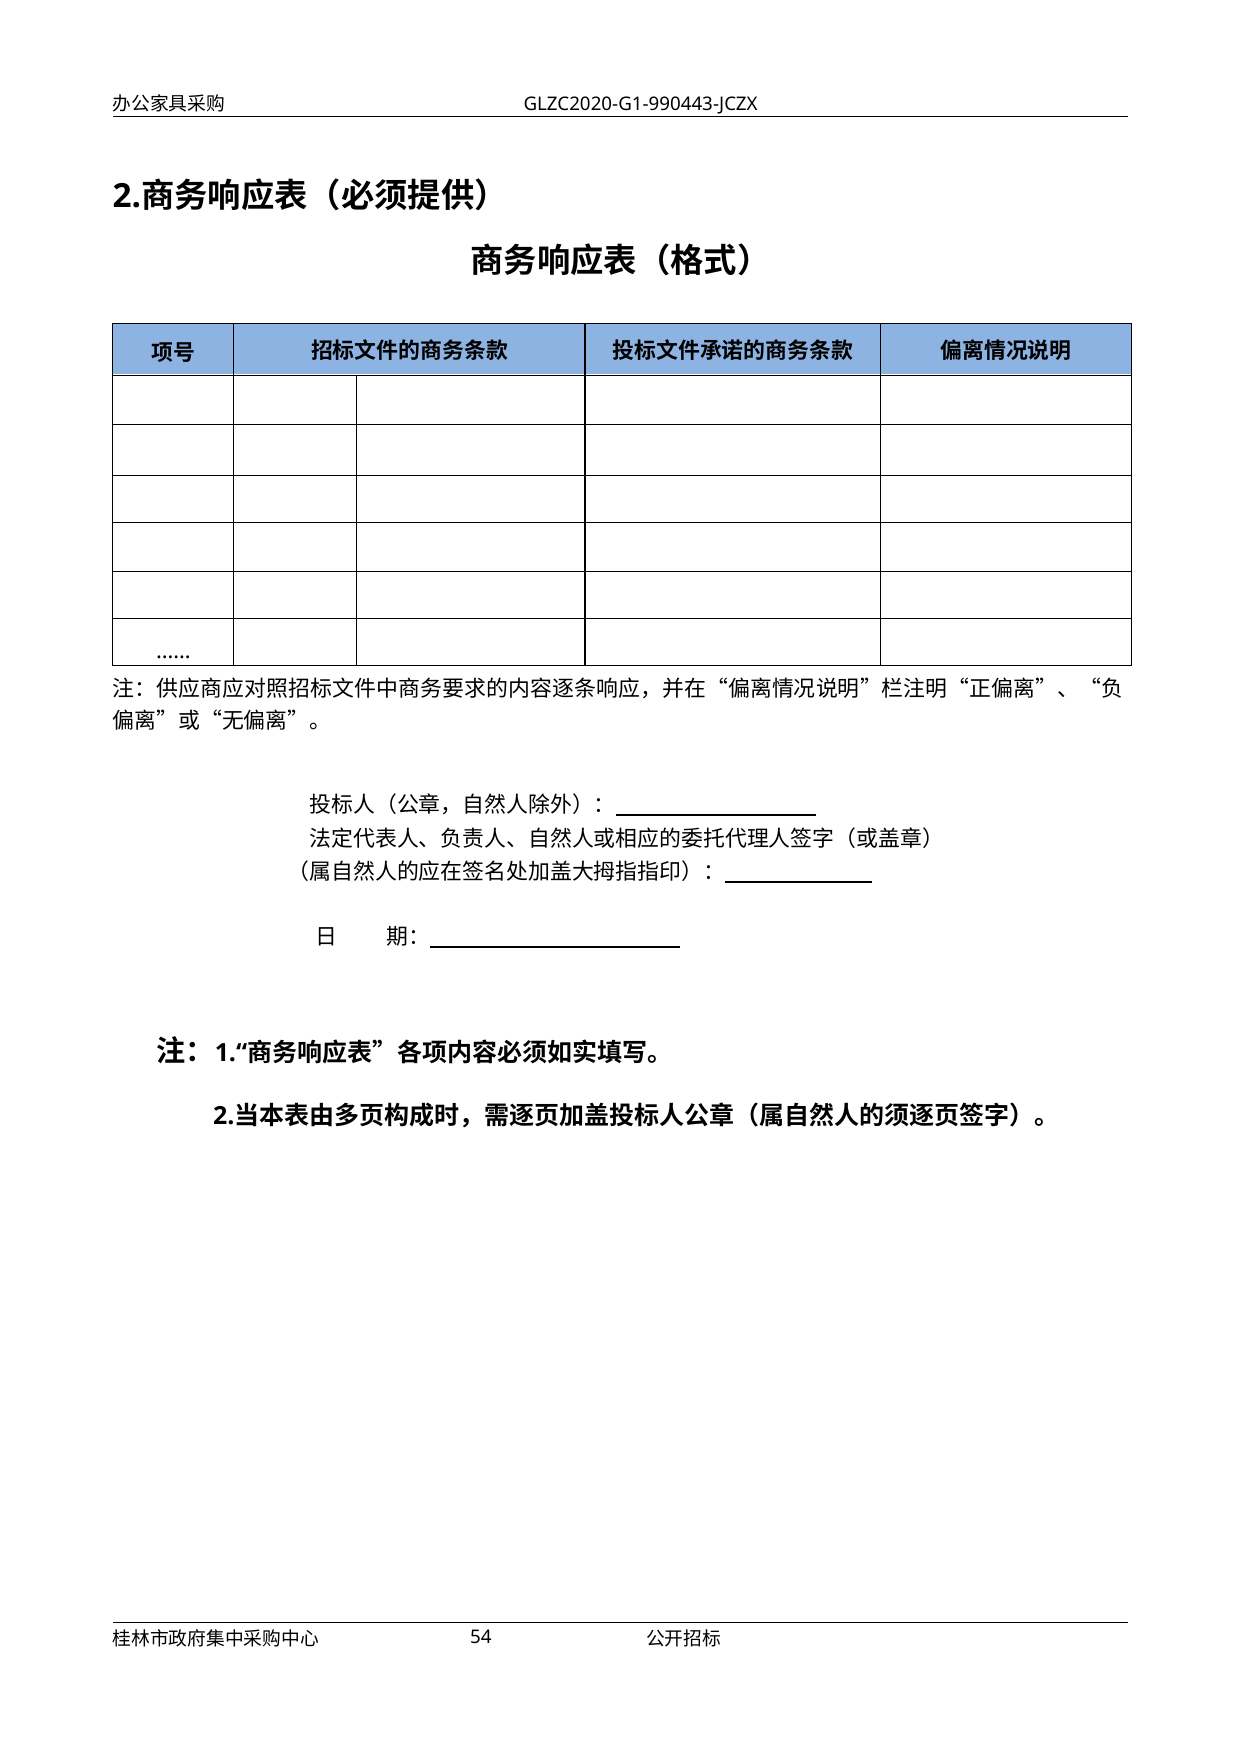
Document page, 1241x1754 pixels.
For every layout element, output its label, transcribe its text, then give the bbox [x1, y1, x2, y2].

table_cell [357, 523, 584, 571]
text 日 期： [112, 918, 1128, 951]
table_cell [357, 619, 584, 665]
table_cell [881, 376, 1131, 423]
table_cell [881, 523, 1131, 571]
table_cell [586, 376, 880, 423]
table_cell [586, 523, 880, 571]
table_cell [234, 619, 356, 665]
table_cell [234, 476, 356, 522]
table_cell [881, 619, 1131, 665]
table_cell [357, 476, 584, 522]
text 注：1.“商务响应表”各项内容必须如实填写。 [156, 1016, 1128, 1081]
table_cell [113, 572, 233, 618]
table_cell [881, 572, 1131, 618]
table_cell [881, 476, 1131, 522]
text 商务响应表（格式） [112, 225, 1128, 290]
table_cell [586, 572, 880, 618]
table_header 项号 [113, 324, 233, 374]
table_cell [586, 619, 880, 665]
table_cell [234, 425, 356, 475]
text 投标人（公章，自然人除外）： [112, 779, 1128, 821]
text 2.当本表由多页构成时，需逐页加盖投标人公章（属自然人的须逐页签字）。 [112, 1081, 1128, 1146]
table_header 偏离情况说明 [881, 324, 1131, 374]
table_cell [586, 476, 880, 522]
table_cell [113, 523, 233, 571]
table_cell [234, 572, 356, 618]
text （属自然人的应在签名处加盖大拇指指印）： [112, 853, 1128, 886]
table_cell …… [113, 619, 233, 665]
text 法定代表人、负责人、自然人或相应的委托代理人签字（或盖章） [112, 821, 1128, 853]
table_cell [881, 425, 1131, 475]
table_cell [113, 476, 233, 522]
text 注：供应商应对照招标文件中商务要求的内容逐条响应，并在“偏离情况说明”栏注明“正偏离”、“负偏离”或“无偏离”。 [112, 671, 1128, 735]
text 2.商务响应表（必须提供） [112, 160, 1128, 225]
table_cell [586, 425, 880, 475]
table_cell [357, 425, 584, 475]
table_header 投标文件承诺的商务条款 [586, 324, 880, 374]
table_cell [357, 376, 584, 423]
table_cell [234, 523, 356, 571]
table_cell [357, 572, 584, 618]
table_cell [113, 376, 233, 423]
table_cell [234, 376, 356, 423]
table_header 招标文件的商务条款 [234, 324, 584, 374]
table_cell [113, 425, 233, 475]
